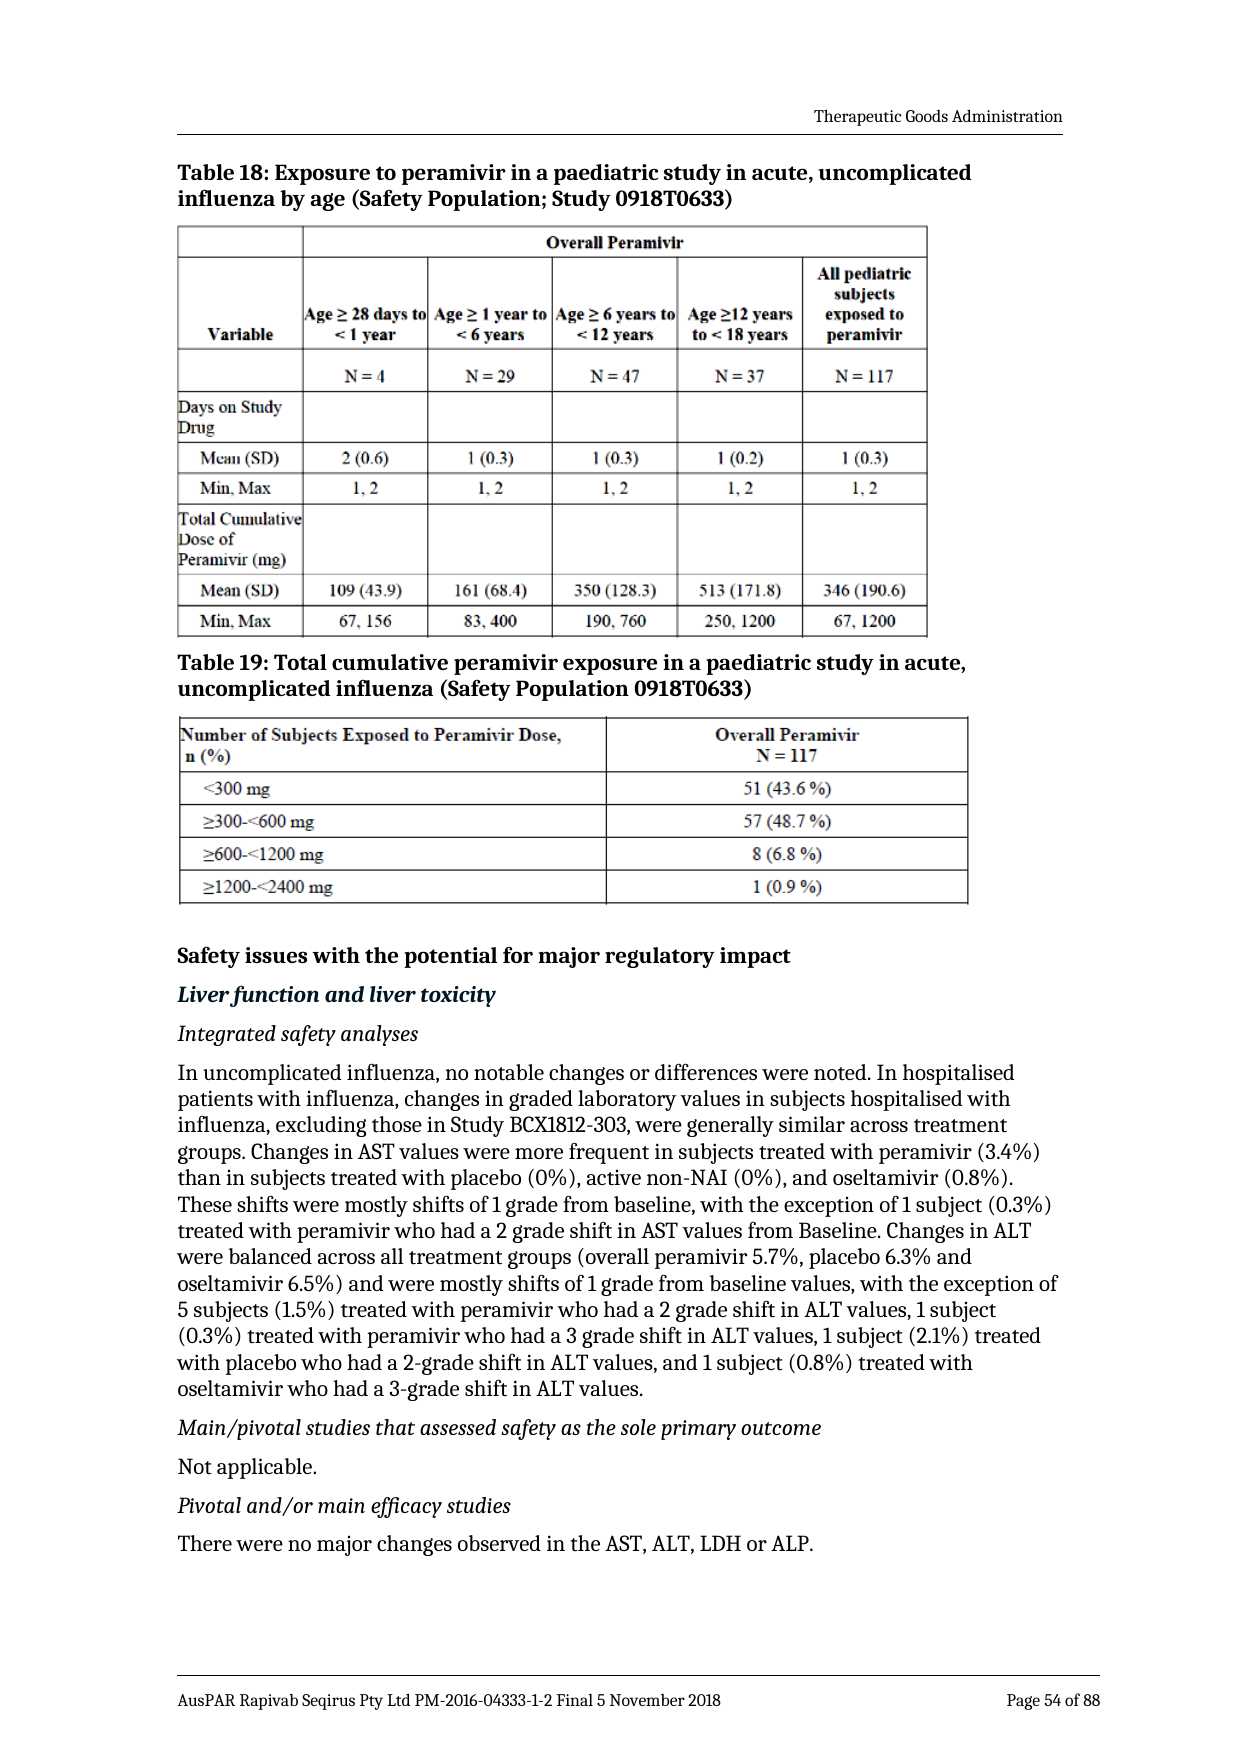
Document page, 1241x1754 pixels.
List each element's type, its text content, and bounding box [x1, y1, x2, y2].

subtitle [177, 1415, 1063, 1441]
subtitle Safety issues with the potential for major regulatory impact [177, 943, 1063, 969]
text In uncomplicated influenza, no notable changes or differences were noted. In hospitalised patients with influenza, changes in graded laboratory values in subjects hospitalised with influenza, excluding those in Study BCX1812-303, were generally similar across treatment groups. Changes in AST values were more frequent in subjects treated with peramivir (3.4%) than in subjects treated with placebo (0%), active non-NAI (0%), and oseltamivir (0.8%). These shifts were mostly shifts of 1 grade from baseline, with the exception of 1 subject (0.3%) treated with peramivir who had a 2 grade shift in AST values from Baseline. Changes in ALT were balanced across all treatment groups (overall peramivir 5.7%, placebo 6.3% and oseltamivir 6.5%) and were mostly shifts of 1 grade from baseline values, with the exception of 5 subjects (1.5%) treated with peramivir who had a 2 grade shift in ALT values, 1 subject (0.3%) treated with peramivir who had a 3 grade shift in ALT values, 1 subject (2.1%) treated with placebo who had a 2-grade shift in ALT values, and 1 subject (0.8%) treated with oseltamivir who had a 3-grade shift in ALT values. [177, 1059, 1063, 1402]
title Table 19: Total cumulative peramivir exposure in a paediatric study in acute, uncomplicated influenza (Safety Population 0918T0633) [177, 650, 1063, 702]
title Table 18: Exposure to peramivir in a paediatric study in acute, uncomplicated influenza by age (Safety Population; Study 0918T0633) [177, 160, 1063, 212]
subtitle Pivotal and/or main efficacy studies [177, 1492, 1063, 1519]
text There were no major changes observed in the AST, ALT, LDH or ALP. [177, 1531, 1063, 1558]
subtitle Liver function and liver toxicity [177, 982, 1063, 1008]
text Not applicable. [177, 1453, 1063, 1480]
subtitle Integrated safety analyses [177, 1021, 1063, 1047]
